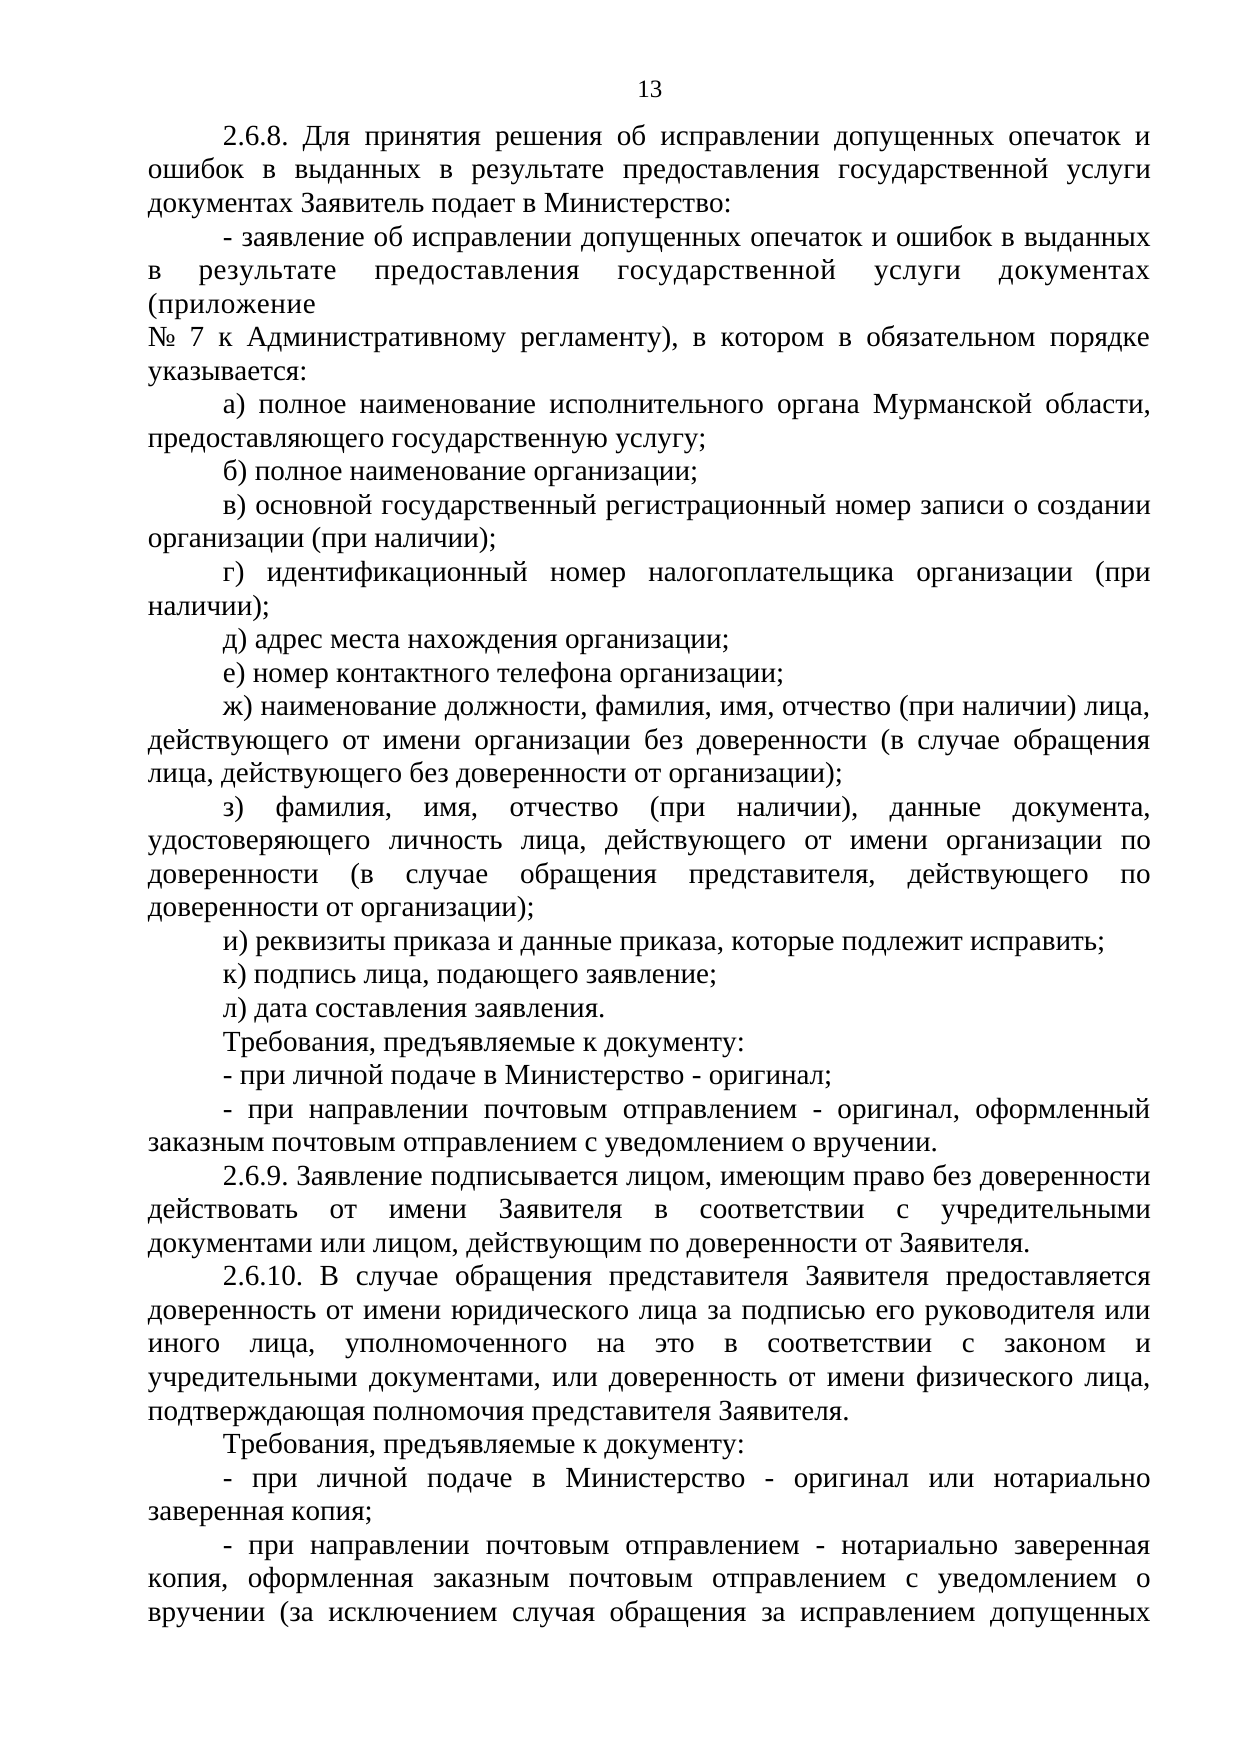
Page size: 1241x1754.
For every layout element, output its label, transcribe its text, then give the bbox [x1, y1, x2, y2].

text б) полное наименование организации; [148, 453, 1152, 487]
text к) подпись лица, подающего заявление; [148, 957, 1152, 990]
text 2.6.9. Заявление подписывается лицом, имеющим право без доверенности действовать от имени Заявителя в соответствии с учредительными документами или лицом, действующим по доверенности от Заявителя. [148, 1158, 1152, 1258]
text Требования, предъявляемые к документу: [148, 1426, 1152, 1460]
text № 7 к Административному регламенту), в котором в обязательном порядке указывается: [148, 319, 1152, 386]
text - заявление об исправлении допущенных опечаток и ошибок в выданных в результате предоставления государственной услуги документах (приложение [148, 219, 1152, 319]
text д) адрес места нахождения организации; [148, 621, 1152, 655]
text 2.6.10. В случае обращения представителя Заявителя предоставляется доверенность от имени юридического лица за подписью его руководителя или иного лица, уполномоченного на это в соответствии с законом и учредительными документами, или доверенность от имени физического лица, подтверждающая полномочия представителя Заявителя. [148, 1258, 1152, 1426]
text а) полное наименование исполнительного органа Мурманской области, предоставляющего государственную услугу; [148, 386, 1152, 453]
text - при личной подаче в Министерство - оригинал; [148, 1057, 1152, 1091]
text - при личной подаче в Министерство - оригинал или нотариально заверенная копия; [148, 1460, 1152, 1527]
text е) номер контактного телефона организации; [148, 655, 1152, 688]
text з) фамилия, имя, отчество (при наличии), данные документа, удостоверяющего личность лица, действующего от имени организации по доверенности (в случае обращения представителя, действующего по доверенности от организации); [148, 789, 1152, 923]
text Требования, предъявляемые к документу: [148, 1024, 1152, 1057]
text ж) наименование должности, фамилия, имя, отчество (при наличии) лица, действующего от имени организации без доверенности (в случае обращения лица, действующего без доверенности от организации); [148, 688, 1152, 789]
text в) основной государственный регистрационный номер записи о создании организации (при наличии); [148, 487, 1152, 554]
text 2.6.8. Для принятия решения об исправлении допущенных опечаток и ошибок в выданных в результате предоставления государственной услуги документах Заявитель подает в Министерство: [148, 118, 1152, 219]
text л) дата составления заявления. [148, 990, 1152, 1024]
text г) идентификационный номер налогоплательщика организации (при наличии); [148, 554, 1152, 621]
text - при направлении почтовым отправлением - оригинал, оформленный заказным почтовым отправлением с уведомлением о вручении. [148, 1091, 1152, 1158]
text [148, 1527, 1152, 1627]
text и) реквизиты приказа и данные приказа, которые подлежит исправить; [148, 923, 1152, 957]
